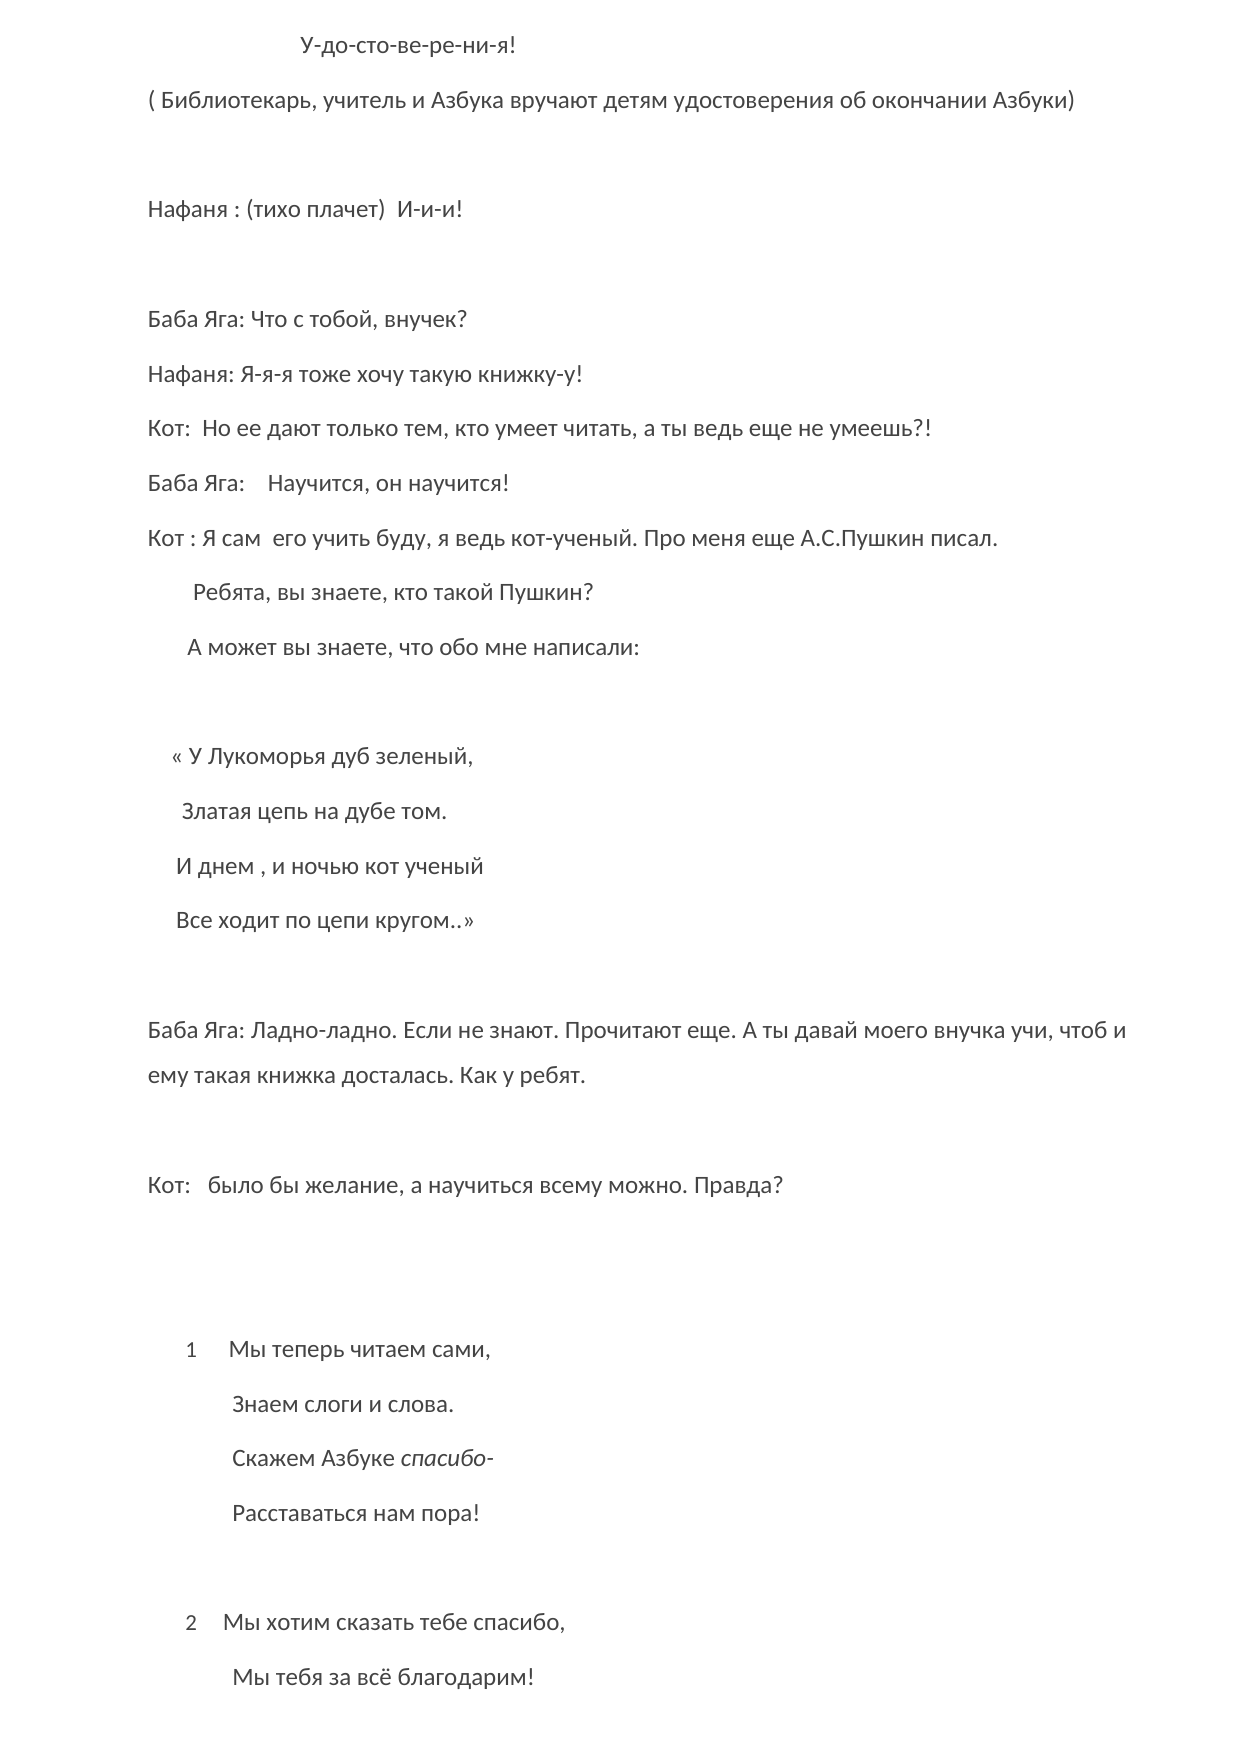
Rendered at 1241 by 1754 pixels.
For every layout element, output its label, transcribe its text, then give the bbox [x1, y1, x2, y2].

text Нафаня : (тихо плачет) И-и-и! [148, 194, 1152, 224]
text Златая цепь на дубе том. [148, 795, 1152, 826]
text Нафаня: Я-я-я тоже хочу такую книжку-у! [148, 358, 1152, 388]
text ( Библиотекарь, учитель и Азбука вручают детям удостоверения об окончании Азбуки) [148, 84, 1152, 115]
text Мы тебя за всё благодарим! [232, 1661, 1152, 1692]
text Расставаться нам пора! [232, 1497, 1152, 1528]
text Кот : Я сам его учить буду, я ведь кот-ученый. Про меня еще А.С.Пушкин писал. [148, 522, 1152, 552]
text А может вы знаете, что обо мне написали: [148, 631, 1152, 662]
text И днем , и ночью кот ученый [148, 850, 1152, 880]
text У-до-сто-ве-ре-ни-я! [148, 29, 1152, 60]
list Мы хотим сказать тебе спасибо, [185, 1607, 1152, 1637]
text Все ходит по цепи кругом..» [148, 904, 1152, 935]
list Мы теперь читаем сами, [185, 1333, 1152, 1364]
text Ребята, вы знаете, кто такой Пушкин? [148, 576, 1152, 607]
text Баба Яга: Что с тобой, внучек? [148, 303, 1152, 333]
text Баба Яга: Научится, он научится! [148, 467, 1152, 498]
text Знаем слоги и слова. [232, 1388, 1152, 1418]
text Кот: Но ее дают только тем, кто умеет читать, а ты ведь еще не умеешь?! [148, 412, 1152, 443]
text « У Лукоморья дуб зеленый, [148, 741, 1152, 771]
text Баба Яга: Ладно-ладно. Если не знают. Прочитают еще. А ты давай моего внучка учи, чтоб и ему такая книжка досталась. Как у ребят. [148, 1014, 1152, 1090]
text Скажем Азбуке спасибо- [232, 1442, 1152, 1473]
text Кот: было бы желание, а научиться всему можно. Правда? [148, 1169, 1152, 1199]
